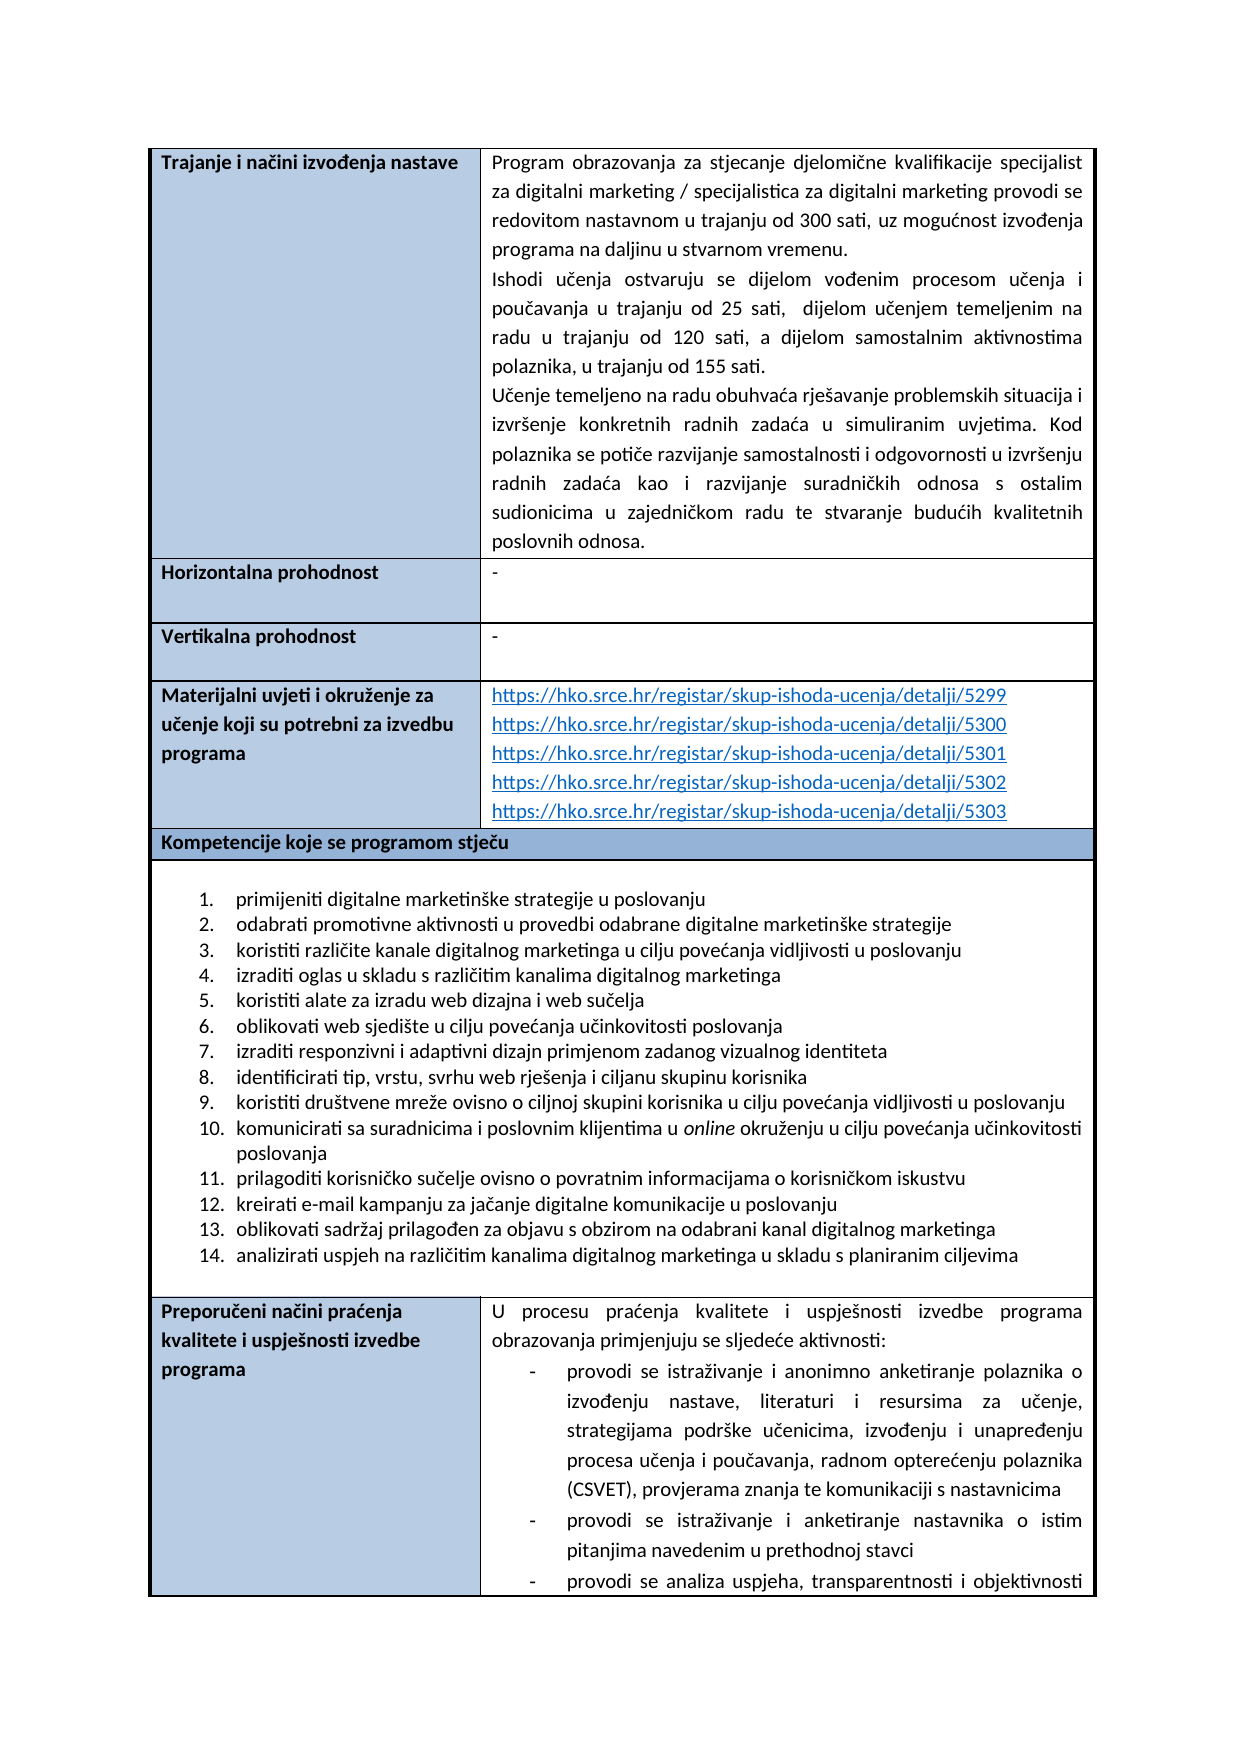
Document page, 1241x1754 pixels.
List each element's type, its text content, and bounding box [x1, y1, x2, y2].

table_cell https://hko.srce.hr/registar/skup-ishoda-ucenja/detalji/5299 https://hko.srce.hr/registar/skup-ishoda-ucenja/detalji/5300 https://hko.srce.hr/registar/skup-ishoda-ucenja/detalji/5301 https://hko.srce.hr/registar/skup-ishoda-ucenja/detalji/5302 https://hko.srce.hr/registar/skup-ishoda-ucenja/detalji/5303 [481, 682, 1093, 828]
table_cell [152, 1298, 480, 1595]
table_cell Horizontalna prohodnost [152, 559, 480, 622]
table_cell - [481, 559, 1093, 622]
table_cell primijeniti digitalne marketinške strategije u poslovanju odabrati promotivne aktivnosti u provedbi odabrane digitalne marketinške strategije koristiti različite kanale digitalnog marketinga u cilju povećanja vidljivosti u poslovanju izraditi oglas u skladu s različitim kanalima digitalnog marketinga koristiti alate za izradu web dizajna i web sučelja oblikovati web sjedište u cilju povećanja učinkovitosti poslovanja izraditi responzivni i adaptivni dizajn primjenom zadanog vizualnog identiteta identificirati tip, vrstu, svrhu web rješenja i ciljanu skupinu korisnika koristiti društvene mreže ovisno o ciljnoj skupini korisnika u cilju povećanja vidljivosti u poslovanju komunicirati sa suradnicima i poslovnim klijentima u online okruženju u cilju povećanja učinkovitosti poslovanja prilagoditi korisničko sučelje ovisno o povratnim informacijama o korisničkom iskustvu kreirati e-mail kampanju za jačanje digitalne komunikacije u poslovanju oblikovati sadržaj prilagođen za objavu s obzirom na odabrani kanal digitalnog marketinga analizirati uspjeh na različitim kanalima digitalnog marketinga u skladu s planiranim ciljevima [152, 861, 1093, 1296]
table_cell Kompetencije koje se programom stječu [152, 829, 1093, 859]
table_cell Vertikalna prohodnost [152, 624, 480, 680]
table_cell Trajanje i načini izvođenja nastave [152, 149, 480, 558]
table_cell Program obrazovanja za stjecanje djelomične kvalifikacije specijalist za digitalni marketing / specijalistica za digitalni marketing provodi se redovitom nastavnom u trajanju od 300 sati, uz mogućnost izvođenja programa na daljinu u stvarnom vremenu. Ishodi učenja ostvaruju se dijelom vođenim procesom učenja i poučavanja u trajanju od 25 sati, dijelom učenjem temeljenim na radu u trajanju od 120 sati, a dijelom samostalnim aktivnostima polaznika, u trajanju od 155 sati. Učenje temeljeno na radu obuhvaća rješavanje problemskih situacija i izvršenje konkretnih radnih zadaća u simuliranim uvjetima. Kod polaznika se potiče razvijanje samostalnosti i odgovornosti u izvršenju radnih zadaća kao i razvijanje suradničkih odnosa s ostalim sudionicima u zajedničkom radu te stvaranje budućih kvalitetnih poslovnih odnosa. [481, 149, 1093, 558]
table_cell Materijalni uvjeti i okruženje za učenje koji su potrebni za izvedbu programa [152, 682, 480, 828]
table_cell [481, 1298, 1093, 1595]
table_cell - [481, 624, 1093, 680]
